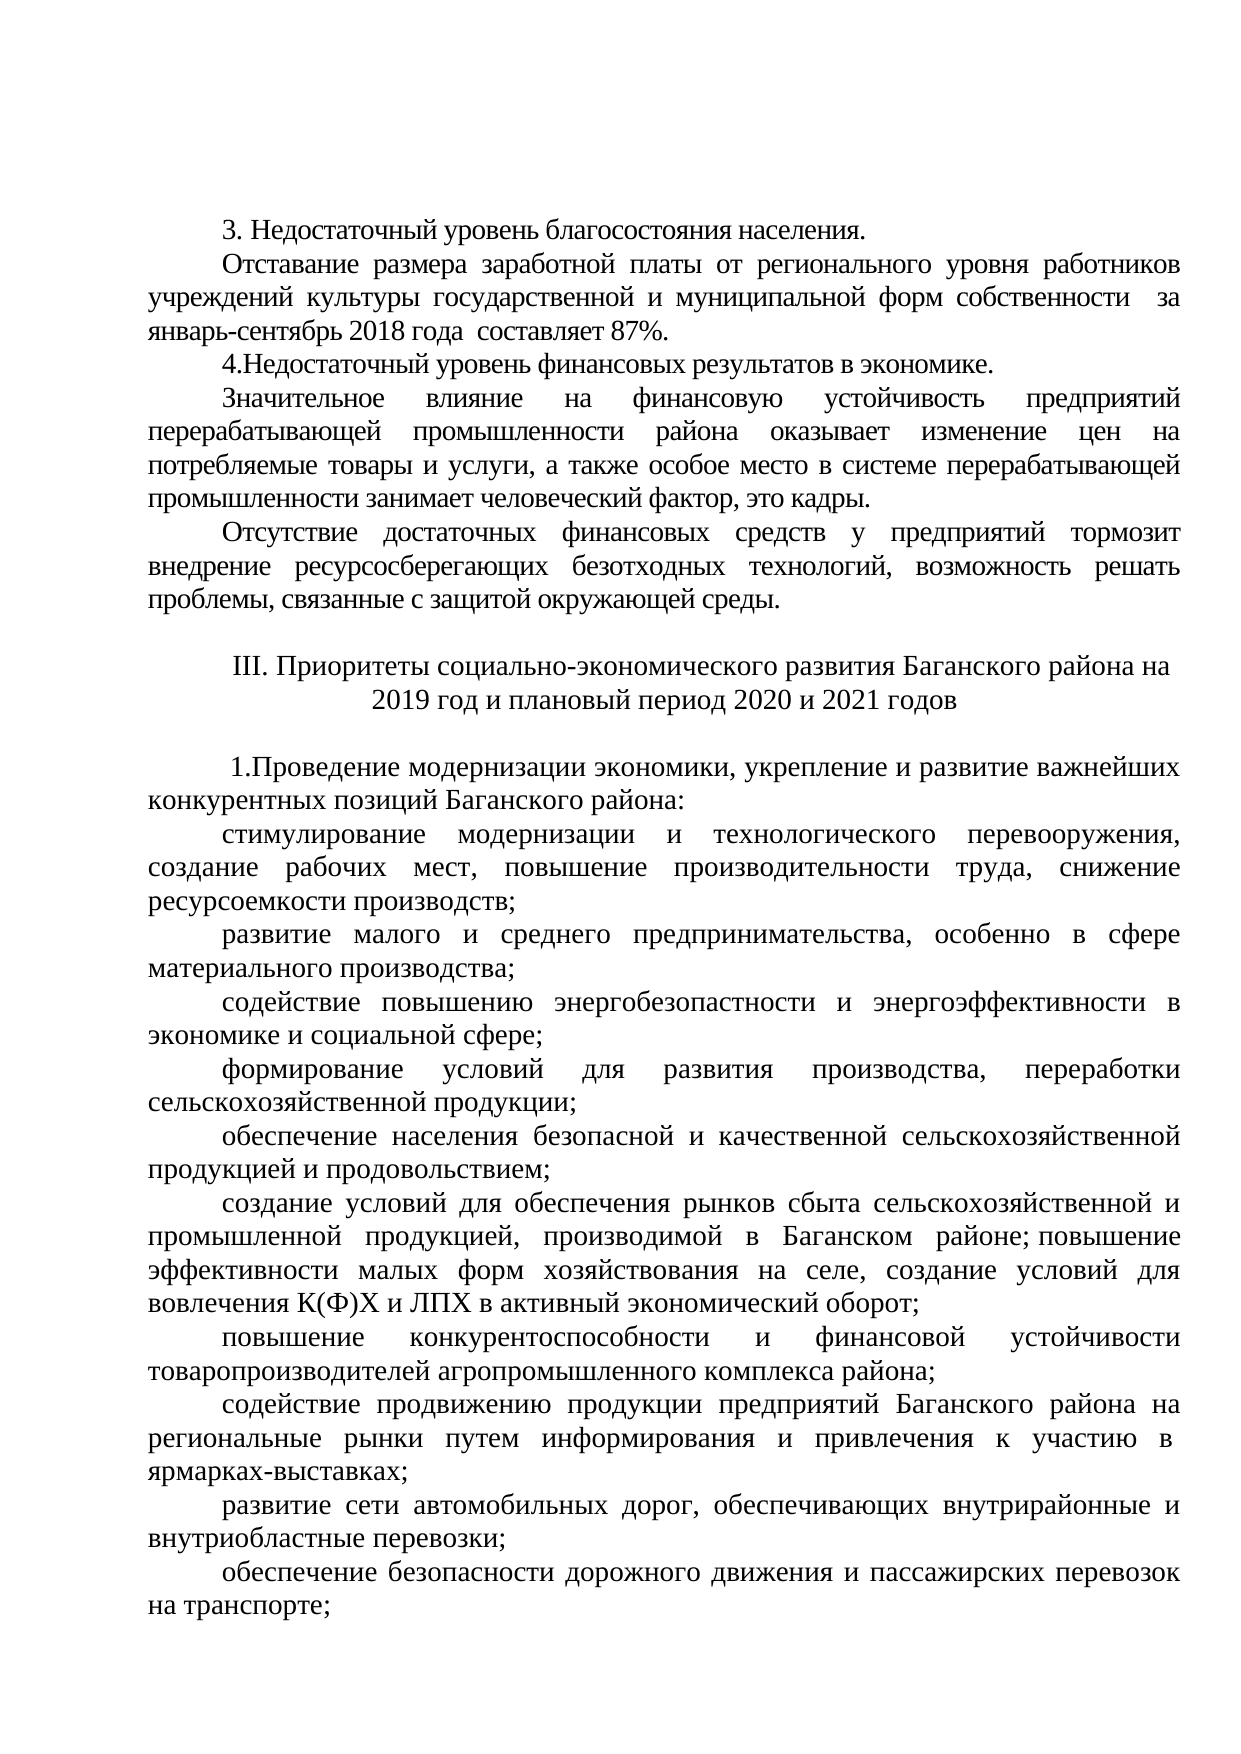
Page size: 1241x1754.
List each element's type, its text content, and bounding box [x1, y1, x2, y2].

text Значительное влияние на финансовую устойчивость предприятий перерабатывающей промышленности района оказывает изменение цен на потребляемые товары и услуги, а также особое место в системе перерабатывающей промышленности занимает человеческий фактор, это кадры. [148, 380, 1181, 514]
text содействие продвижению продукции предприятий Баганского района на региональные рынки путем информирования и привлечения к участию в ярмарках-выставках; [148, 1386, 1181, 1487]
text создание условий для обеспечения рынков сбыта сельскохозяйственной и промышленной продукцией, производимой в Баганском районе; повышение эффективности малых форм хозяйствования на селе, создание условий для вовлечения К(Ф)Х и ЛПХ в активный экономический оборот; [148, 1185, 1181, 1319]
text 4.Недостаточный уровень финансовых результатов в экономике. [148, 346, 1181, 380]
text Отсутствие достаточных финансовых средств у предприятий тормозит внедрение ресурсосберегающих безотходных технологий, возможность решать проблемы, связанные с защитой окружающей среды. [148, 514, 1181, 615]
text развитие сети автомобильных дорог, обеспечивающих внутрирайонные и внутриобластные перевозки; [148, 1487, 1181, 1554]
text 1.Проведение модернизации экономики, укрепление и развитие важнейших конкурентных позиций Баганского района: [148, 749, 1181, 816]
text повышение конкурентоспособности и финансовой устойчивости товаропроизводителей агропромышленного комплекса района; [148, 1319, 1181, 1386]
text обеспечение населения безопасной и качественной сельскохозяйственной продукцией и продовольствием; [148, 1118, 1181, 1185]
text формирование условий для развития производства, переработки сельскохозяйственной продукции; [148, 1051, 1181, 1118]
text обеспечение безопасности дорожного движения и пассажирских перевозок на транспорте; [148, 1554, 1181, 1621]
text содействие повышению энергобезопастности и энергоэффективности в экономике и социальной сфере; [148, 984, 1181, 1051]
text 3. Недостаточный уровень благосостояния населения. [148, 212, 1181, 246]
text Отставание размера заработной платы от регионального уровня работников учреждений культуры государственной и муниципальной форм собственности за январь-сентябрь 2018 года составляет 87%. [148, 246, 1181, 346]
text III. Приоритеты социально-экономического развития Баганского района на 2019 год и плановый период 2020 и 2021 годов [148, 648, 1181, 715]
text стимулирование модернизации и технологического перевооружения, создание рабочих мест, повышение производительности труда, снижение ресурсоемкости производств; [148, 816, 1181, 917]
text развитие малого и среднего предпринимательства, особенно в сфере материального производства; [148, 917, 1181, 984]
